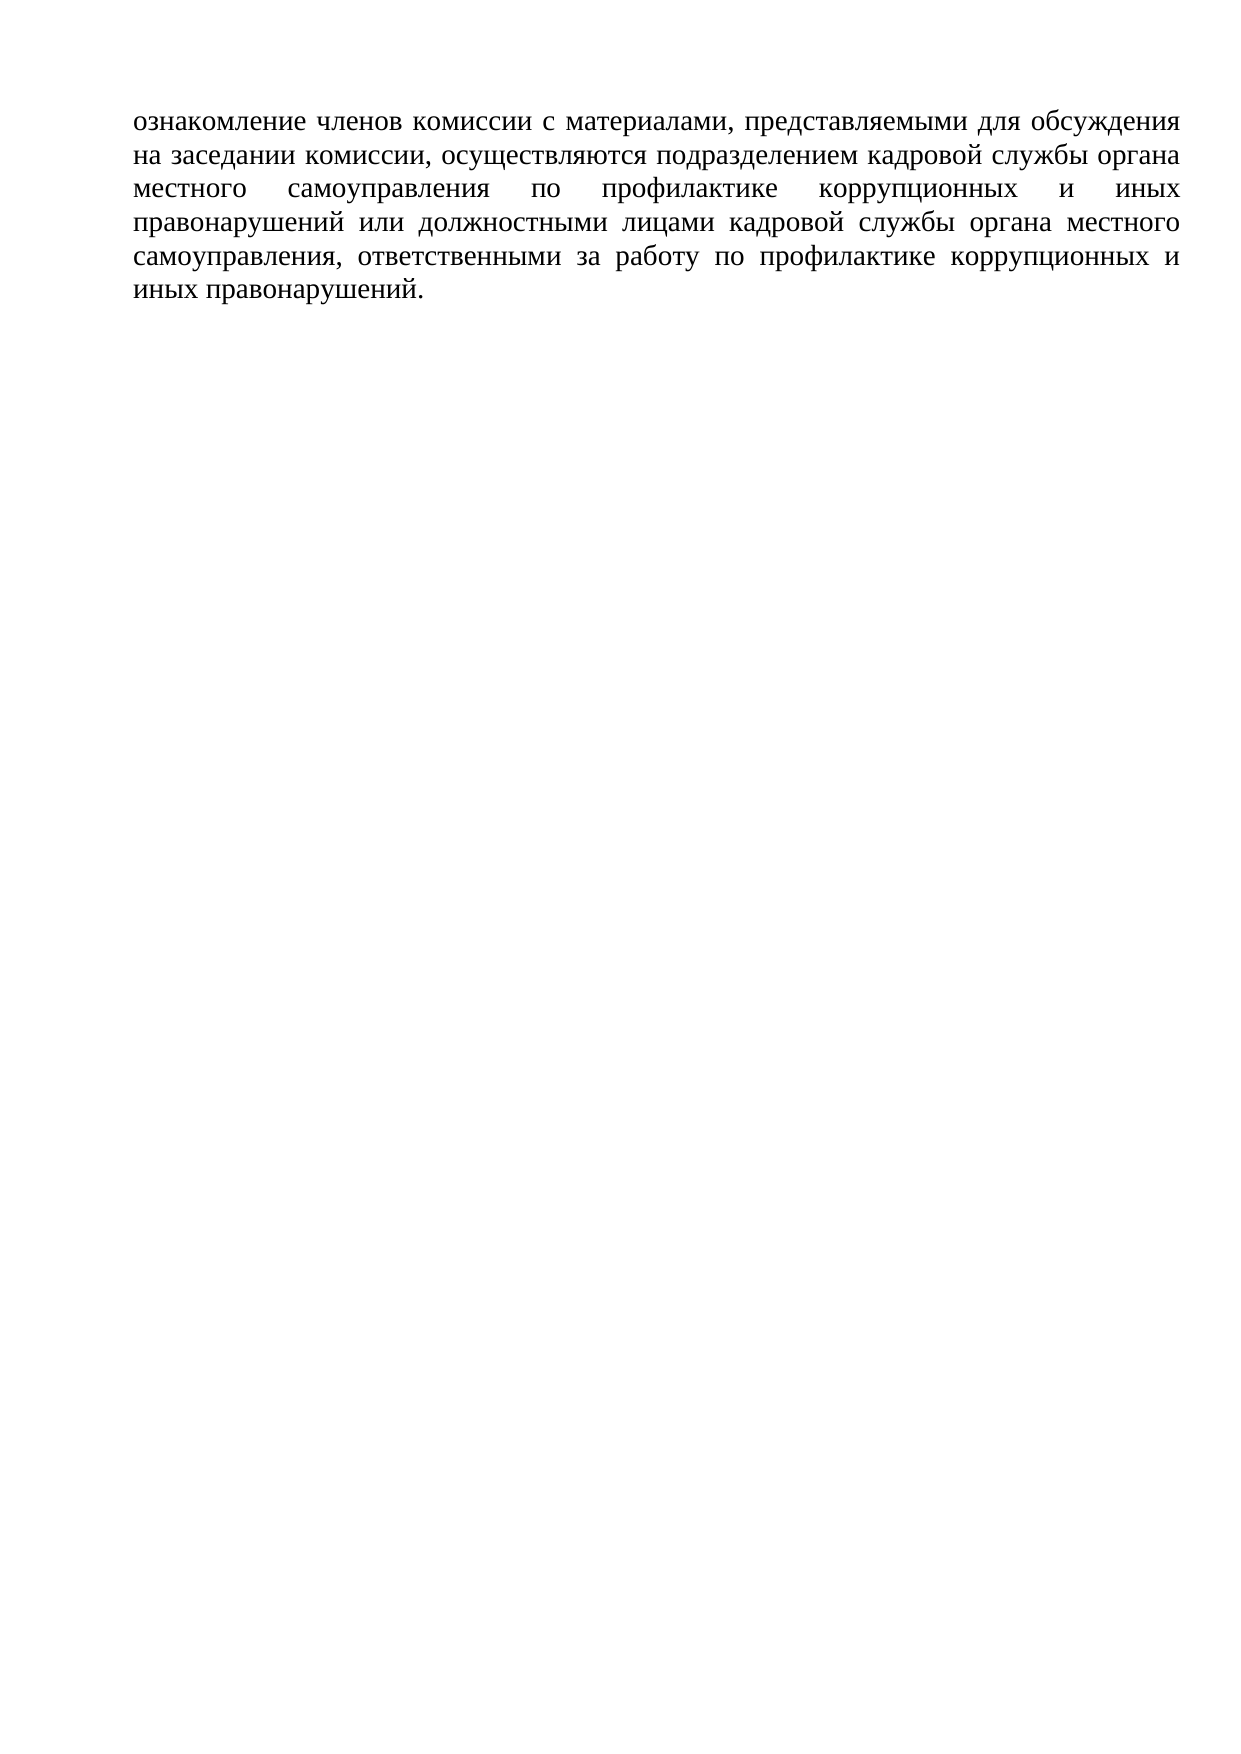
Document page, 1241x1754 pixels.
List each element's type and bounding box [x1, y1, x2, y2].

text [133, 103, 1181, 305]
